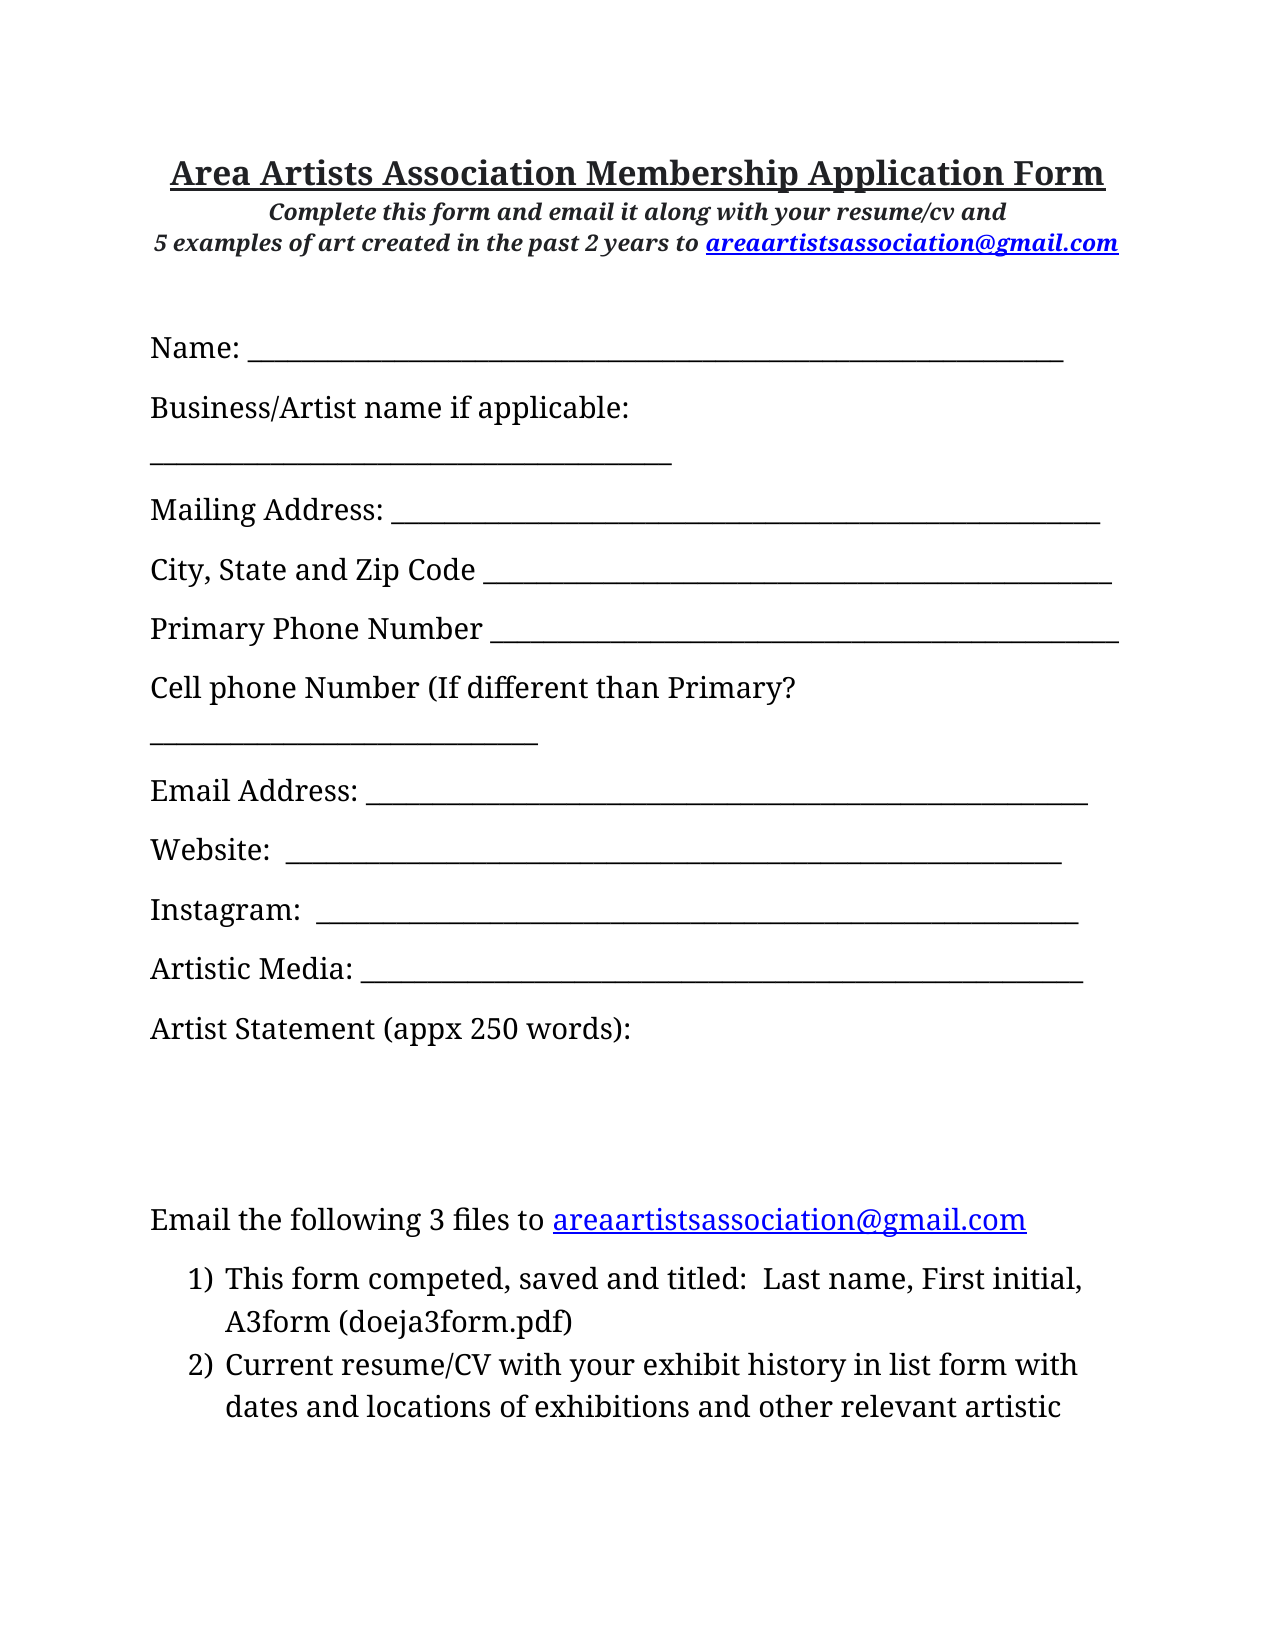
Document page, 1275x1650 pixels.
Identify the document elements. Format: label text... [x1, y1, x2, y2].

list This form competed, saved and titled: Last name, First initial, A3form (doeja3form.pdf) [187, 1258, 1125, 1341]
text Business/Artist name if applicable: _______________________________________ [150, 387, 1125, 469]
text Website: __________________________________________________________ [150, 829, 1125, 869]
text Email the following 3 files to areaartistsassociation@gmail.com [150, 1199, 1125, 1238]
text Artistic Media: ______________________________________________________ [150, 948, 1125, 988]
text Instagram: _________________________________________________________ [150, 889, 1125, 929]
text Name: _____________________________________________________________ [150, 328, 1125, 367]
text Mailing Address: _____________________________________________________ [150, 489, 1125, 529]
text 5 examples of art created in the past 2 years to areaartistsassociation@gmail.com [150, 227, 1125, 258]
text Primary Phone Number _______________________________________________ [150, 608, 1125, 648]
text Artist Statement (appx 250 words): [150, 1008, 1125, 1048]
text Email Address: ______________________________________________________ [150, 770, 1125, 810]
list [187, 1344, 1125, 1426]
text Complete this form and email it along with your resume/cv and [150, 195, 1125, 227]
text City, State and Zip Code _______________________________________________ [150, 549, 1125, 588]
text Area Artists Association Membership Application Form [150, 150, 1125, 195]
text Cell phone Number (If different than Primary? _____________________________ [150, 668, 1125, 750]
